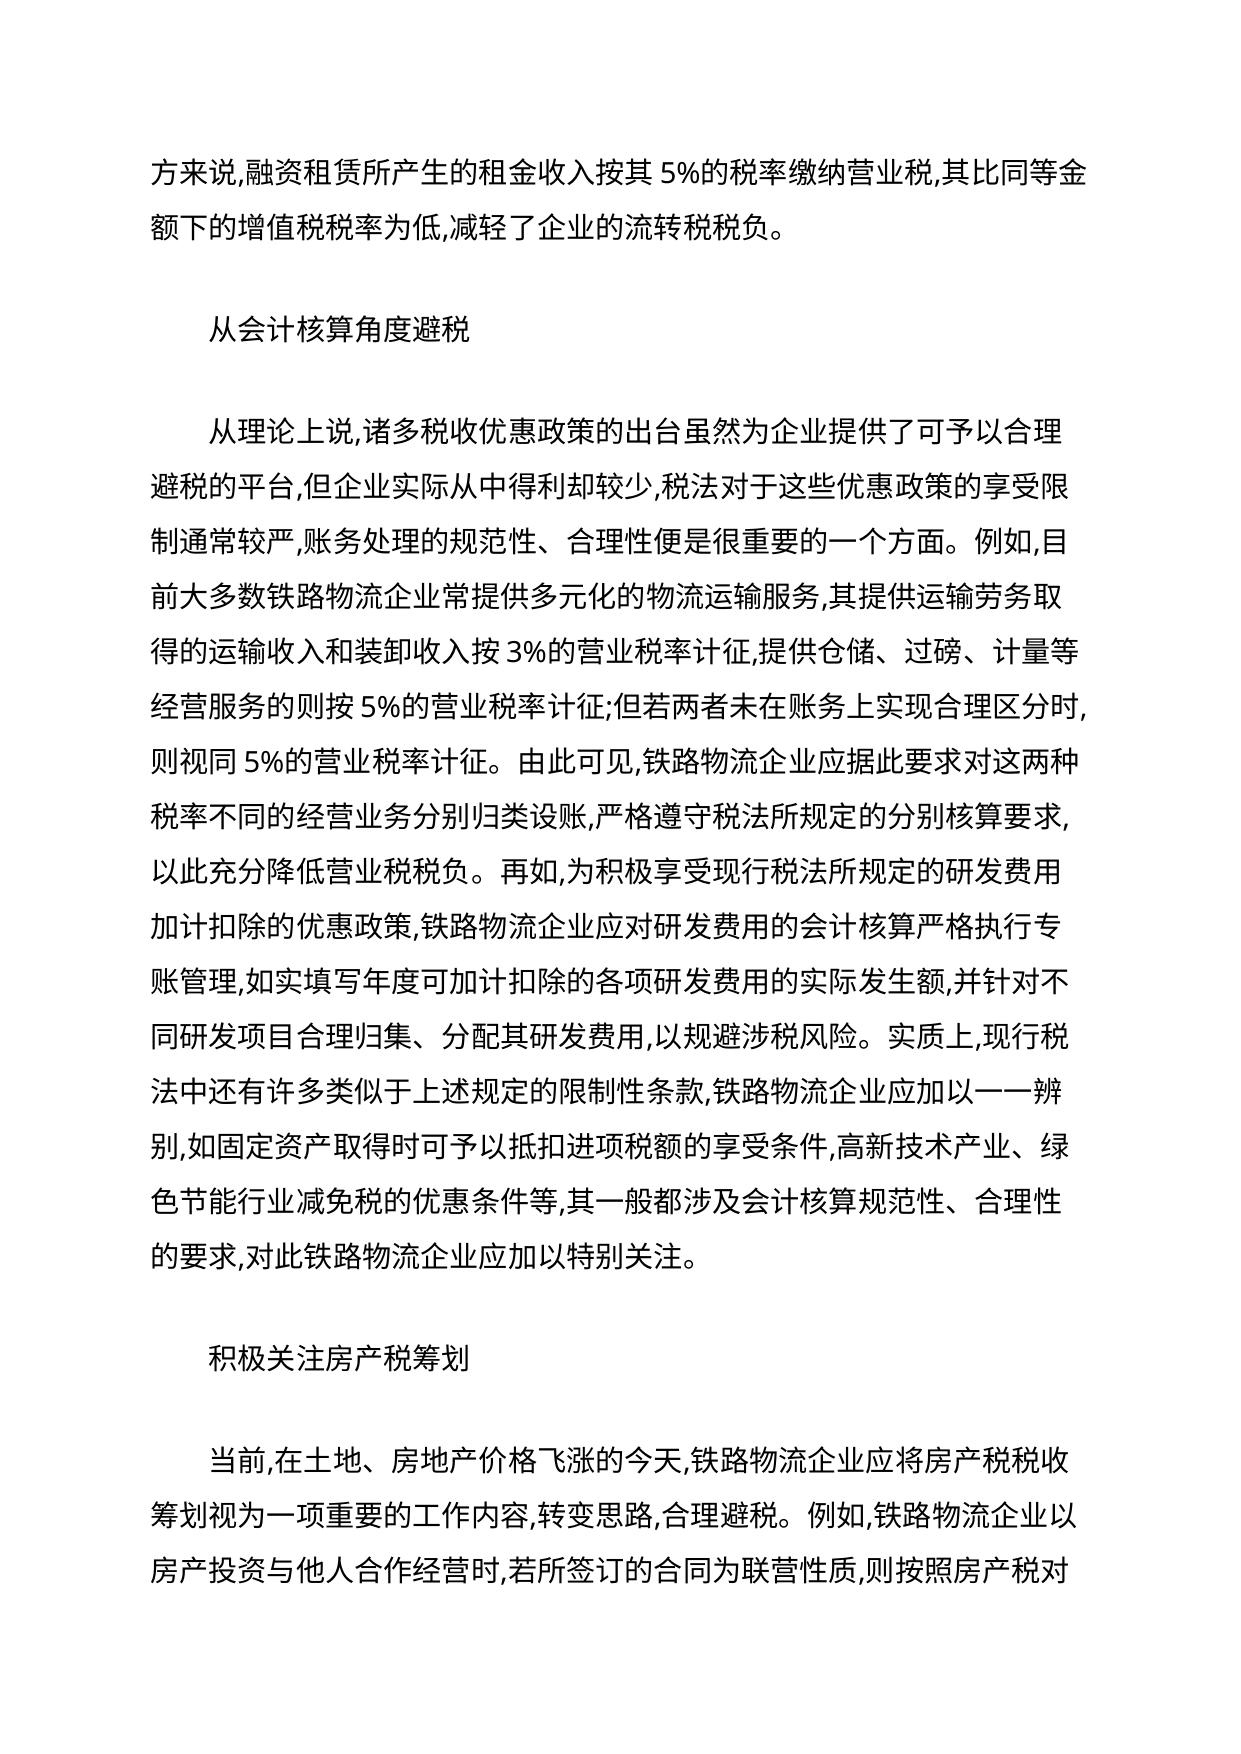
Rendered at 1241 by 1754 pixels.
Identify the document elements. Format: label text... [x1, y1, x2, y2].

text 从理论上说,诸多税收优惠政策的出台虽然为企业提供了可予以合理避税的平台,但企业实际从中得利却较少,税法对于这些优惠政策的享受限制通常较严,账务处理的规范性、合理性便是很重要的一个方面。例如,目前大多数铁路物流企业常提供多元化的物流运输服务,其提供运输劳务取得的运输收入和装卸收入按3%的营业税率计征,提供仓储、过磅、计量等经营服务的则按5%的营业税率计征;但若两者未在账务上实现合理区分时,则视同5%的营业税率计征。由此可见,铁路物流企业应据此要求对这两种税率不同的经营业务分别归类设账,严格遵守税法所规定的分别核算要求,以此充分降低营业税税负。再如,为积极享受现行税法所规定的研发费用加计扣除的优惠政策,铁路物流企业应对研发费用的会计核算严格执行专账管理,如实填写年度可加计扣除的各项研发费用的实际发生额,并针对不同研发项目合理归集、分配其研发费用,以规避涉税风险。实质上,现行税法中还有许多类似于上述规定的限制性条款,铁路物流企业应加以一一辨别,如固定资产取得时可予以抵扣进项税额的享受条件,高新技术产业、绿色节能行业减免税的优惠条件等,其一般都涉及会计核算规范性、合理性的要求,对此铁路物流企业应加以特别关注。 [150, 409, 1090, 1276]
text 积极关注房产税筹划 [150, 1336, 1090, 1378]
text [150, 150, 1090, 247]
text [150, 1437, 1090, 1590]
text 从会计核算角度避税 [150, 307, 1090, 349]
